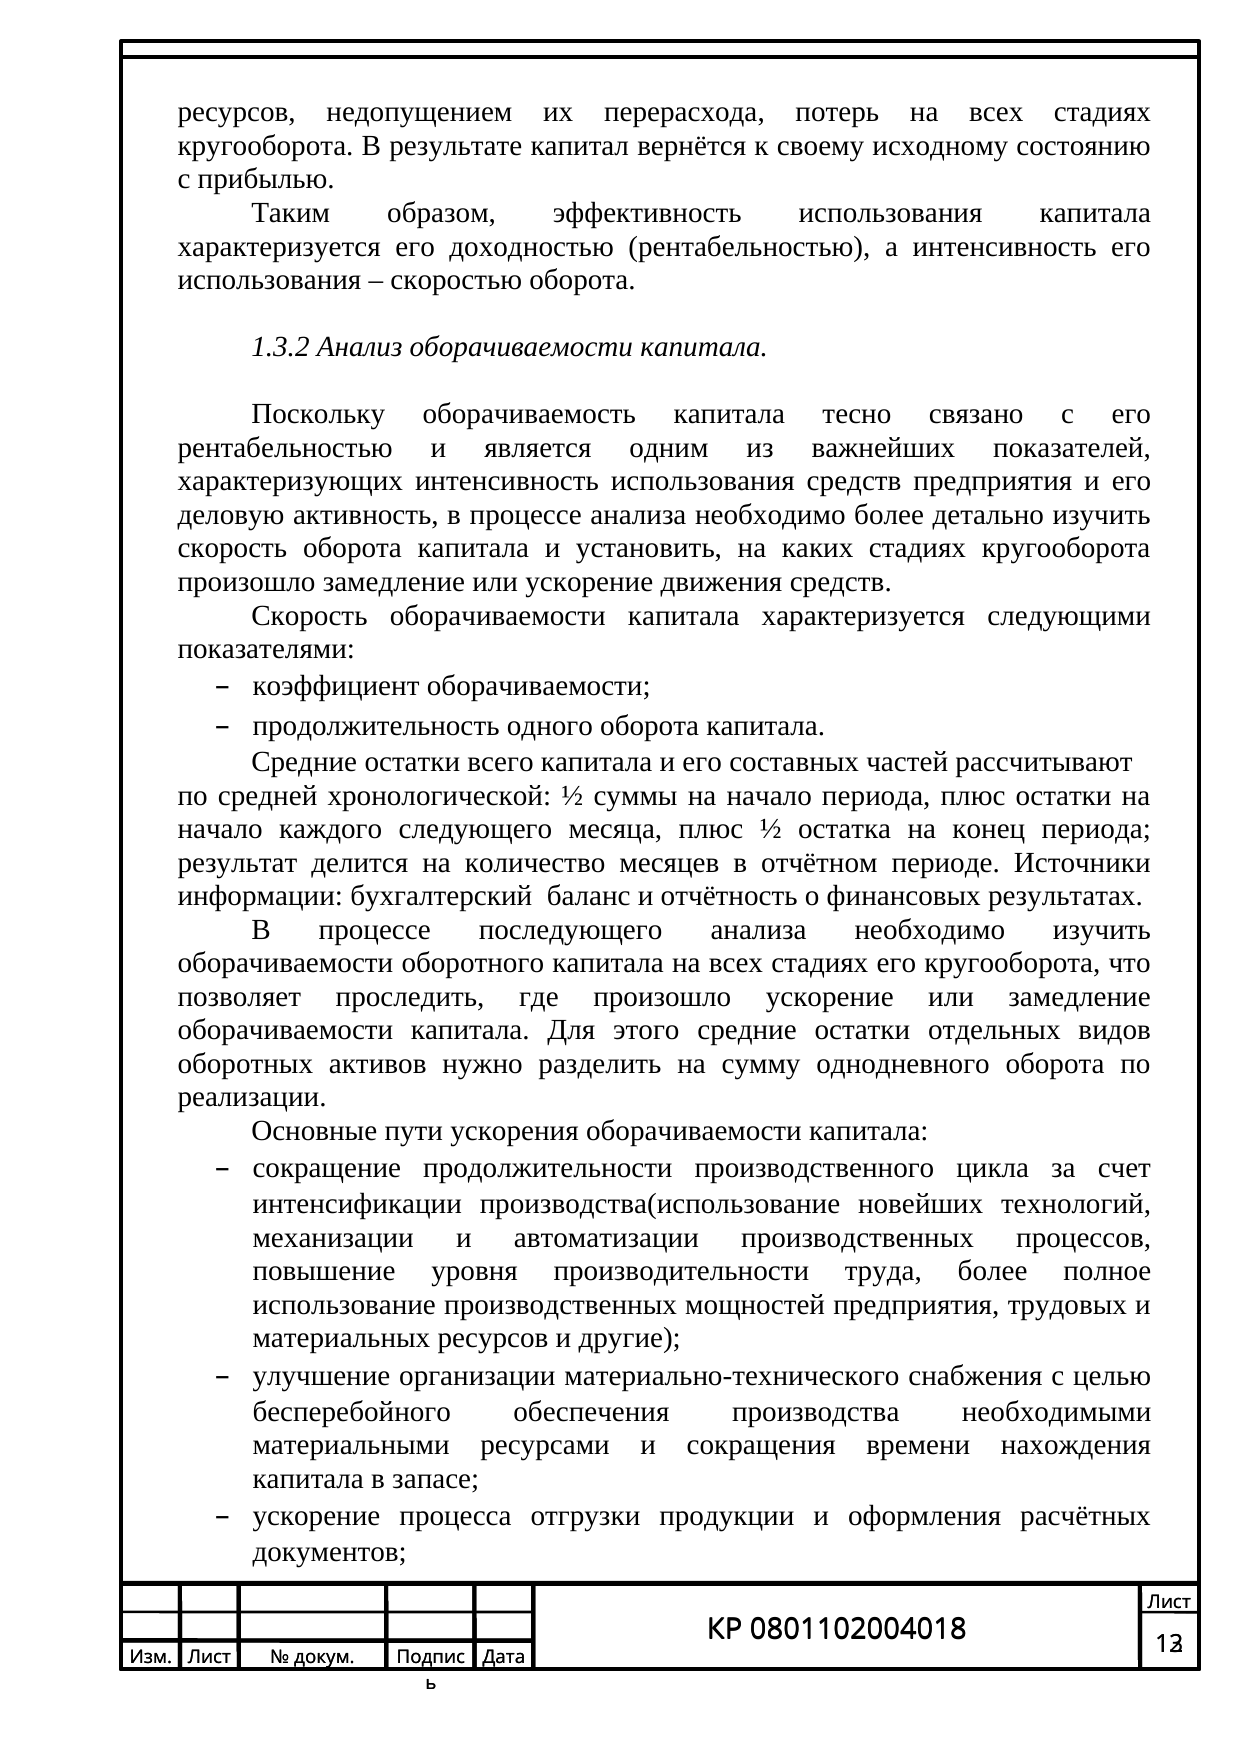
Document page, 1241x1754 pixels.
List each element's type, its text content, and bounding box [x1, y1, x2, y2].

list продолжительность одного оборота капитала. [215, 704, 1152, 744]
list сокращение продолжительности производственного цикла за счет интенсификации производства(использование новейших технологий, механизации и автоматизации производственных процессов, повышение уровня производительности труда, более полное использование производственных мощностей предприятия, трудовых и материальных ресурсов и другие); [215, 1147, 1152, 1354]
text по средней хронологической: ½ суммы на начало периода, плюс остатки на начало каждого следующего месяца, плюс ½ остатка на конец периода; результат делится на количество месяцев в отчётном периоде. Источники информации: бухгалтерский баланс и отчётность о финансовых результатах. [177, 778, 1152, 912]
text В процессе последующего анализа необходимо изучить оборачиваемости оборотного капитала на всех стадиях его кругооборота, что позволяет проследить, где произошло ускорение или замедление оборачиваемости капитала. Для этого средние остатки отдельных видов оборотных активов нужно разделить на сумму однодневного оборота по реализации. [177, 912, 1152, 1113]
text Средние остатки всего капитала и его составных частей рассчитывают [251, 744, 1152, 778]
text 1.3.2 Анализ оборачиваемости капитала. [177, 329, 1152, 363]
text Основные пути ускорения оборачиваемости капитала: [177, 1113, 1152, 1147]
list улучшение организации материально-технического снабжения с целью бесперебойного обеспечения производства необходимыми материальными ресурсами и сокращения времени нахождения капитала в запасе; [215, 1354, 1152, 1494]
text Поскольку оборачиваемость капитала тесно связано с его рентабельностью и является одним из важнейших показателей, характеризующих интенсивность использования средств предприятия и его деловую активность, в процессе анализа необходимо более детально изучить скорость оборота капитала и установить, на каких стадиях кругооборота произошло замедление или ускорение движения средств. [177, 396, 1152, 598]
list коэффициент оборачиваемости; [215, 665, 1152, 704]
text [177, 94, 1152, 195]
text Скорость оборачиваемости капитала характеризуется следующими показателями: [177, 598, 1152, 665]
list ускорение процесса отгрузки продукции и оформления расчётных документов; [215, 1494, 1152, 1567]
text Таким образом, эффективность использования капитала характеризуется его доходностью (рентабельностью), а интенсивность его использования – скоростью оборота. [177, 195, 1152, 296]
